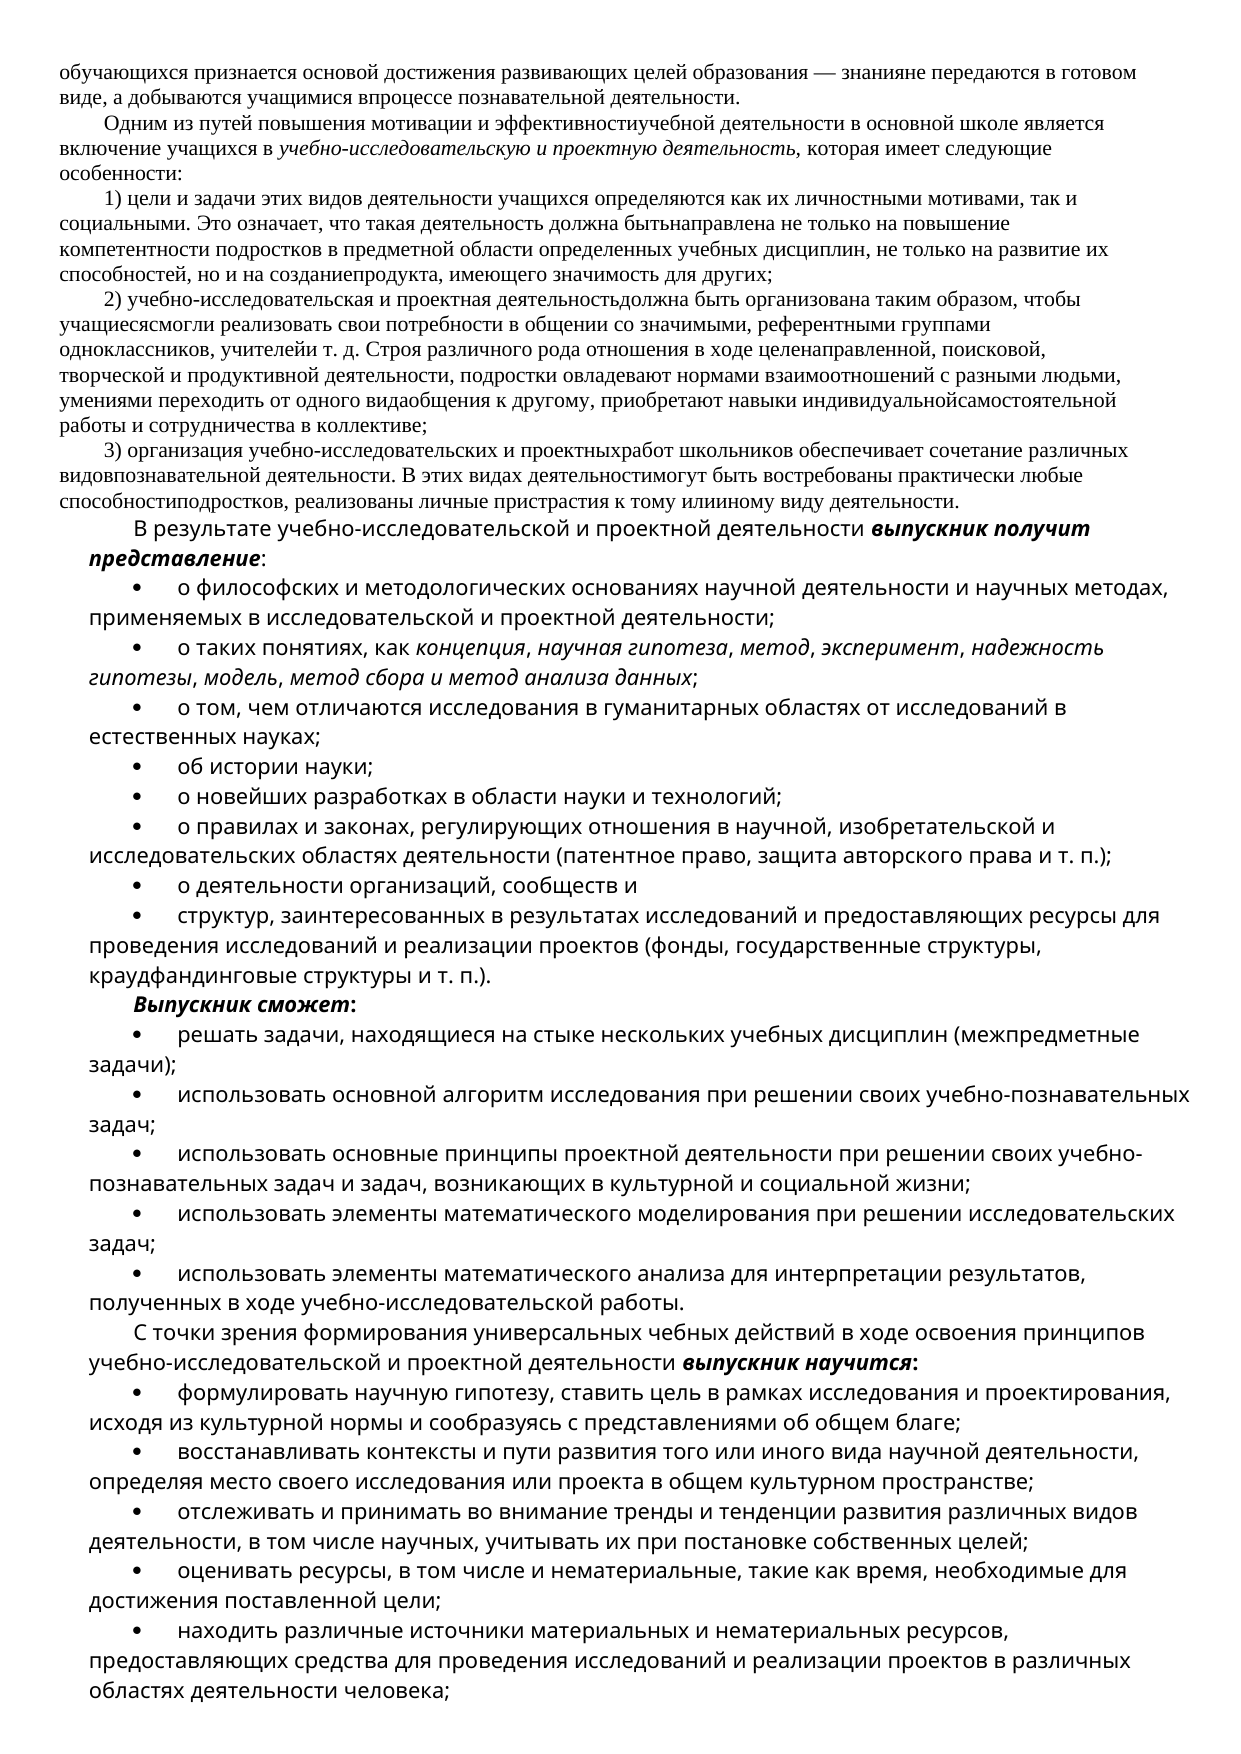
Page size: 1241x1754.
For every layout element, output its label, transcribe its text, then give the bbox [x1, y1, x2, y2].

list о новейших разработках в области науки и технологий; [89, 781, 1211, 811]
list решать задачи, находящиеся на стыке нескольких учебных дисциплин (межпредметные задачи); [89, 1019, 1211, 1079]
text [59, 59, 1152, 109]
text С точки зрения формирования универсальных чебных действий в ходе освоения принципов учебно-исследовательской и проектной деятельности выпускник научится: [89, 1317, 1211, 1377]
list о философских и методологических основаниях научной деятельности и научных методах, применяемых в исследовательской и проектной деятельности; [89, 572, 1211, 632]
list использовать элементы математического анализа для интерпретации результатов, полученных в ходе учебно-исследовательской работы. [89, 1258, 1211, 1317]
list отслеживать и принимать во внимание тренды и тенденции развития различных видов деятельности, в том числе научных, учитывать их при постановке собственных целей; [89, 1496, 1211, 1556]
list о том, чем отличаются исследования в гуманитарных областях от исследований в естественных науках; [89, 692, 1211, 751]
text 1) цели и задачи этих видов деятельности учащихся определяются как их личностными мотивами, так и социальными. Это означает, что такая деятельность должна бытьнаправлена не только на повышение компетентности подростков в предметной области определенных учебных дисциплин, не только на развитие их способностей, но и на созданиепродукта, имеющего значимость для других; [59, 185, 1152, 286]
text В результате учебно-исследовательской и проектной деятельности выпускник получит представление: [89, 513, 1211, 572]
list о правилах и законах, регулирующих отношения в научной, изобретательской и исследовательских областях деятельности (патентное право, защита авторского права и т. п.); [89, 811, 1211, 870]
text Выпускник сможет: [89, 989, 1211, 1019]
list использовать основные принципы проектной деятельности при решении своих учебно-познавательных задач и задач, возникающих в культурной и социальной жизни; [89, 1138, 1211, 1198]
list формулировать научную гипотезу, ставить цель в рамках исследования и проектирования, исходя из культурной нормы и сообразуясь с представлениями об общем благе; [89, 1377, 1211, 1436]
list о деятельности организаций, сообществ и [89, 870, 1211, 900]
list о таких понятиях, как концепция, научная гипотеза, метод, эксперимент, надежность гипотезы, модель, метод сбора и метод анализа данных; [89, 632, 1211, 692]
list восстанавливать контексты и пути развития того или иного вида научной деятельности, определяя место своего исследования или проекта в общем культурном пространстве; [89, 1436, 1211, 1496]
text Одним из путей повышения мотивации и эффективностиучебной деятельности в основной школе является включение учащихся в учебно-исследовательскую и проектную деятельность, которая имеет следующие особенности: [59, 109, 1152, 185]
list оценивать ресурсы, в том числе и нематериальные, такие как время, необходимые для достижения поставленной цели; [89, 1556, 1211, 1615]
list об истории науки; [89, 751, 1211, 781]
list использовать элементы математического моделирования при решении исследовательских задач; [89, 1198, 1211, 1258]
list структур, заинтересованных в результатах исследований и предоставляющих ресурсы для проведения исследований и реализации проектов (фонды, государственные структуры, краудфандинговые структуры и т. п.). [89, 900, 1211, 989]
text 3) организация учебно-исследовательских и проектныхработ школьников обеспечивает сочетание различных видовпознавательной деятельности. В этих видах деятельностимогут быть востребованы практически любые способностиподростков, реализованы личные пристрастия к тому илииному виду деятельности. [59, 437, 1152, 513]
list находить различные источники материальных и нематериальных ресурсов, предоставляющих средства для проведения исследований и реализации проектов в различных областях деятельности человека; [89, 1615, 1211, 1704]
text 2) учебно-исследовательская и проектная деятельностьдолжна быть организована таким образом, чтобы учащиесясмогли реализовать свои потребности в общении со значимыми, референтными группами одноклассников, учителейи т. д. Строя различного рода отношения в ходе целенаправленной, поисковой, творческой и продуктивной деятельности, подростки овладевают нормами взаимоотношений с разными людьми, умениями переходить от одного видаобщения к другому, приобретают навыки индивидуальнойсамостоятельной работы и сотрудничества в коллективе; [59, 286, 1152, 437]
list использовать основной алгоритм исследования при решении своих учебно-познавательных задач; [89, 1079, 1211, 1138]
